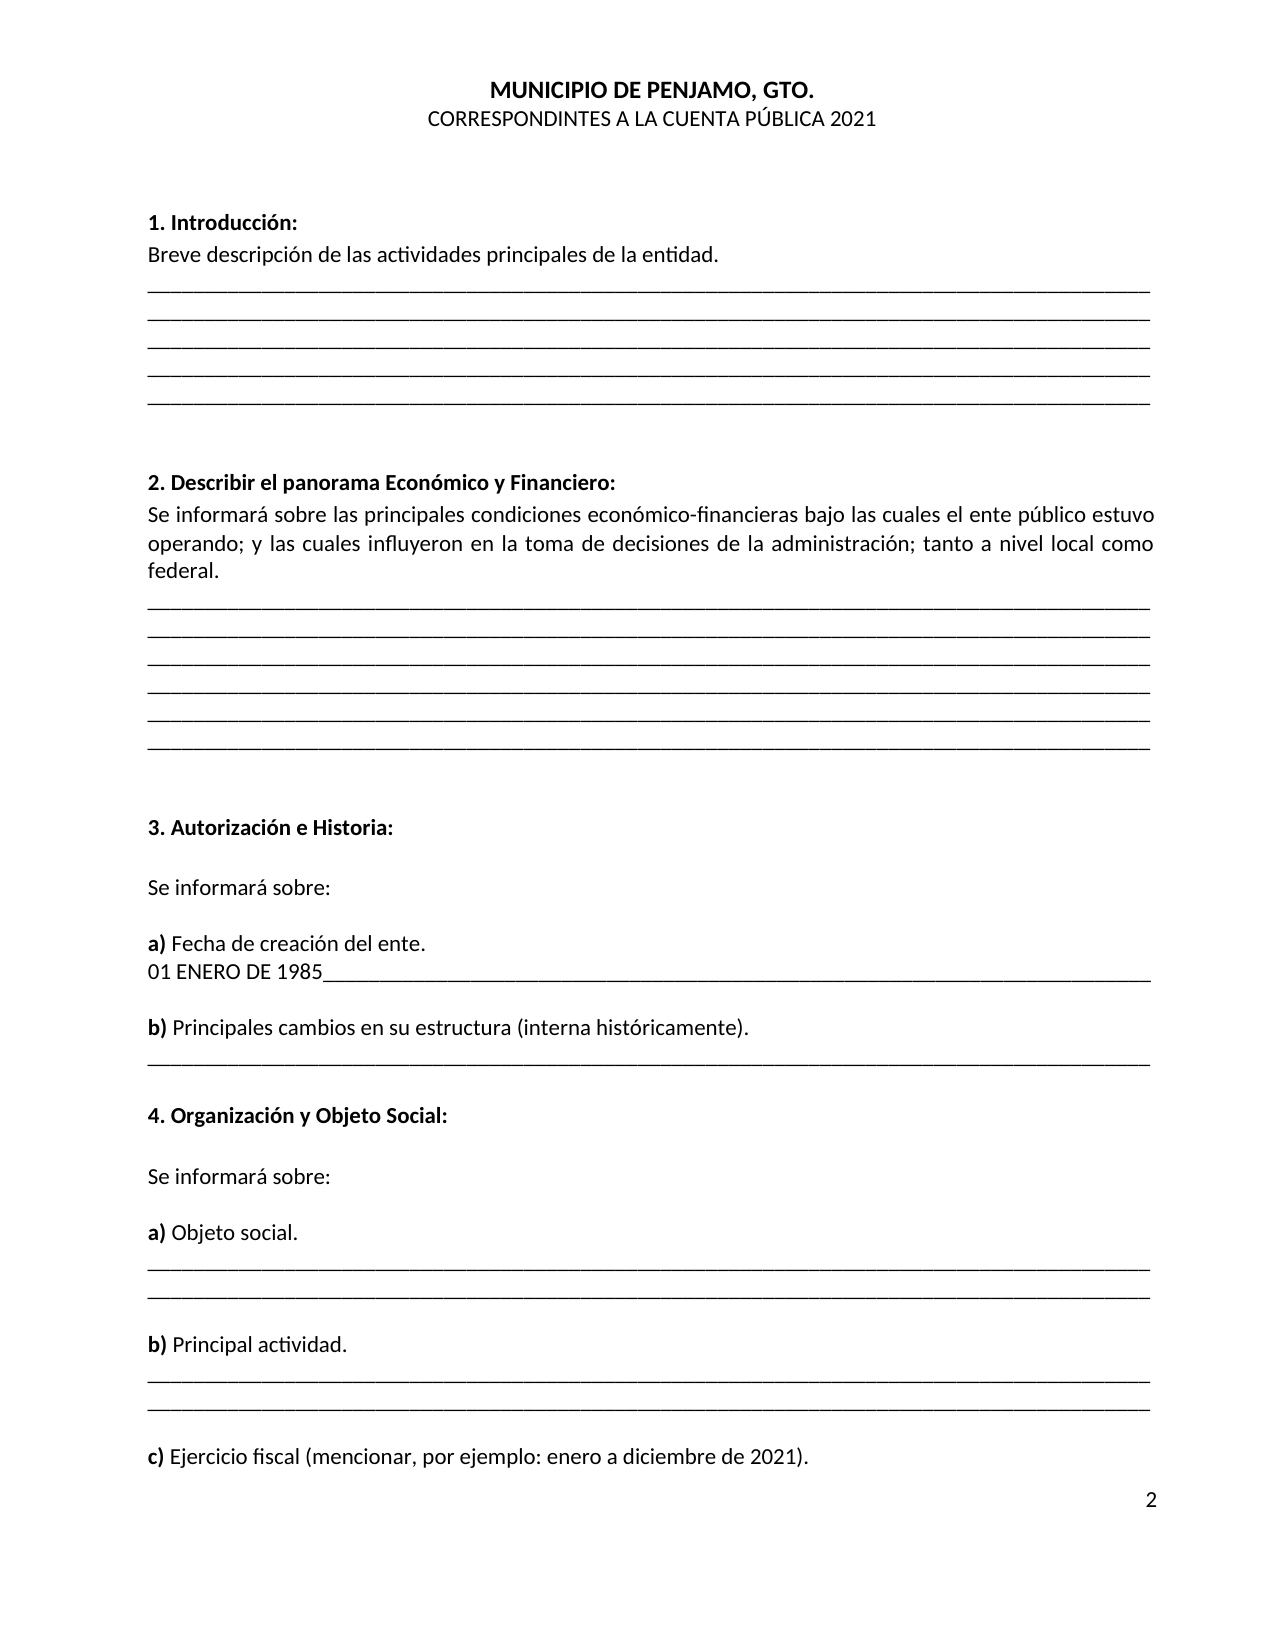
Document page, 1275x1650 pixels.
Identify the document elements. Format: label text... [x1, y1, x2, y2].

text a) Fecha de creación del ente. [148, 929, 1157, 957]
text b) Principales cambios en su estructura (interna históricamente). [148, 1013, 1157, 1041]
text Se informará sobre: [148, 873, 1157, 901]
subtitle 1. Introducción: [148, 208, 1157, 236]
subtitle 3. Autorización e Historia: [148, 813, 1157, 841]
text Se informará sobre las principales condiciones económico-financieras bajo las cuales el ente público estuvo operando; y las cuales influyeron en la toma de decisiones de la administración; tanto a nivel local como federal. [148, 501, 1157, 585]
text b) Principal actividad. [148, 1330, 1157, 1358]
text Se informará sobre: [148, 1162, 1157, 1190]
text a) Objeto social. [148, 1218, 1157, 1246]
subtitle 2. Describir el panorama Económico y Financiero: [148, 468, 1157, 496]
subtitle 4. Organización y Objeto Social: [148, 1102, 1157, 1129]
text Breve descripción de las actividades principales de la entidad. [148, 240, 1157, 268]
text c) Ejercicio fiscal (mencionar, por ejemplo: enero a diciembre de 2021). [148, 1442, 1157, 1470]
text 01 ENERO DE 1985 [148, 957, 1157, 985]
